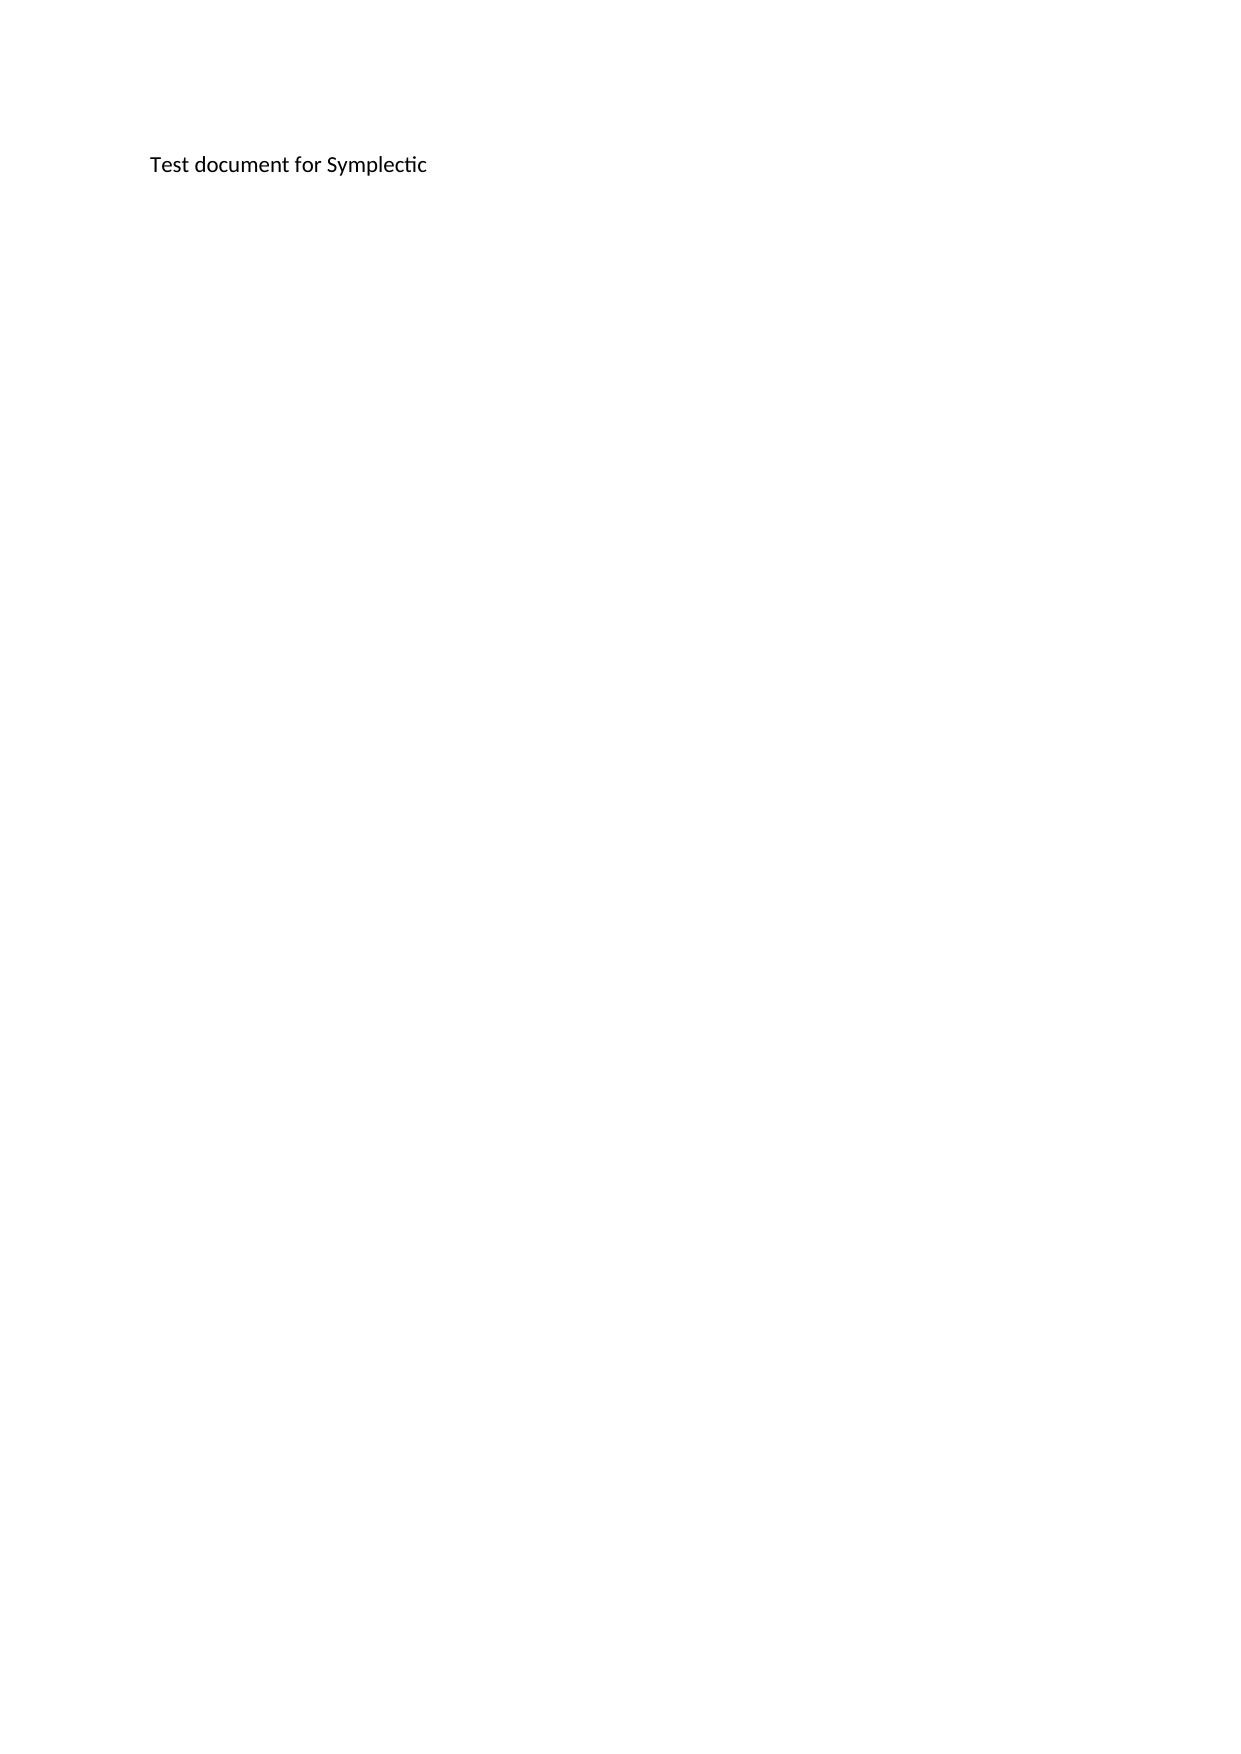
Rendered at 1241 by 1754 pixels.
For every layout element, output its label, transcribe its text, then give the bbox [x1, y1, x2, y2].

text Test document for Symplectic [150, 150, 1090, 178]
